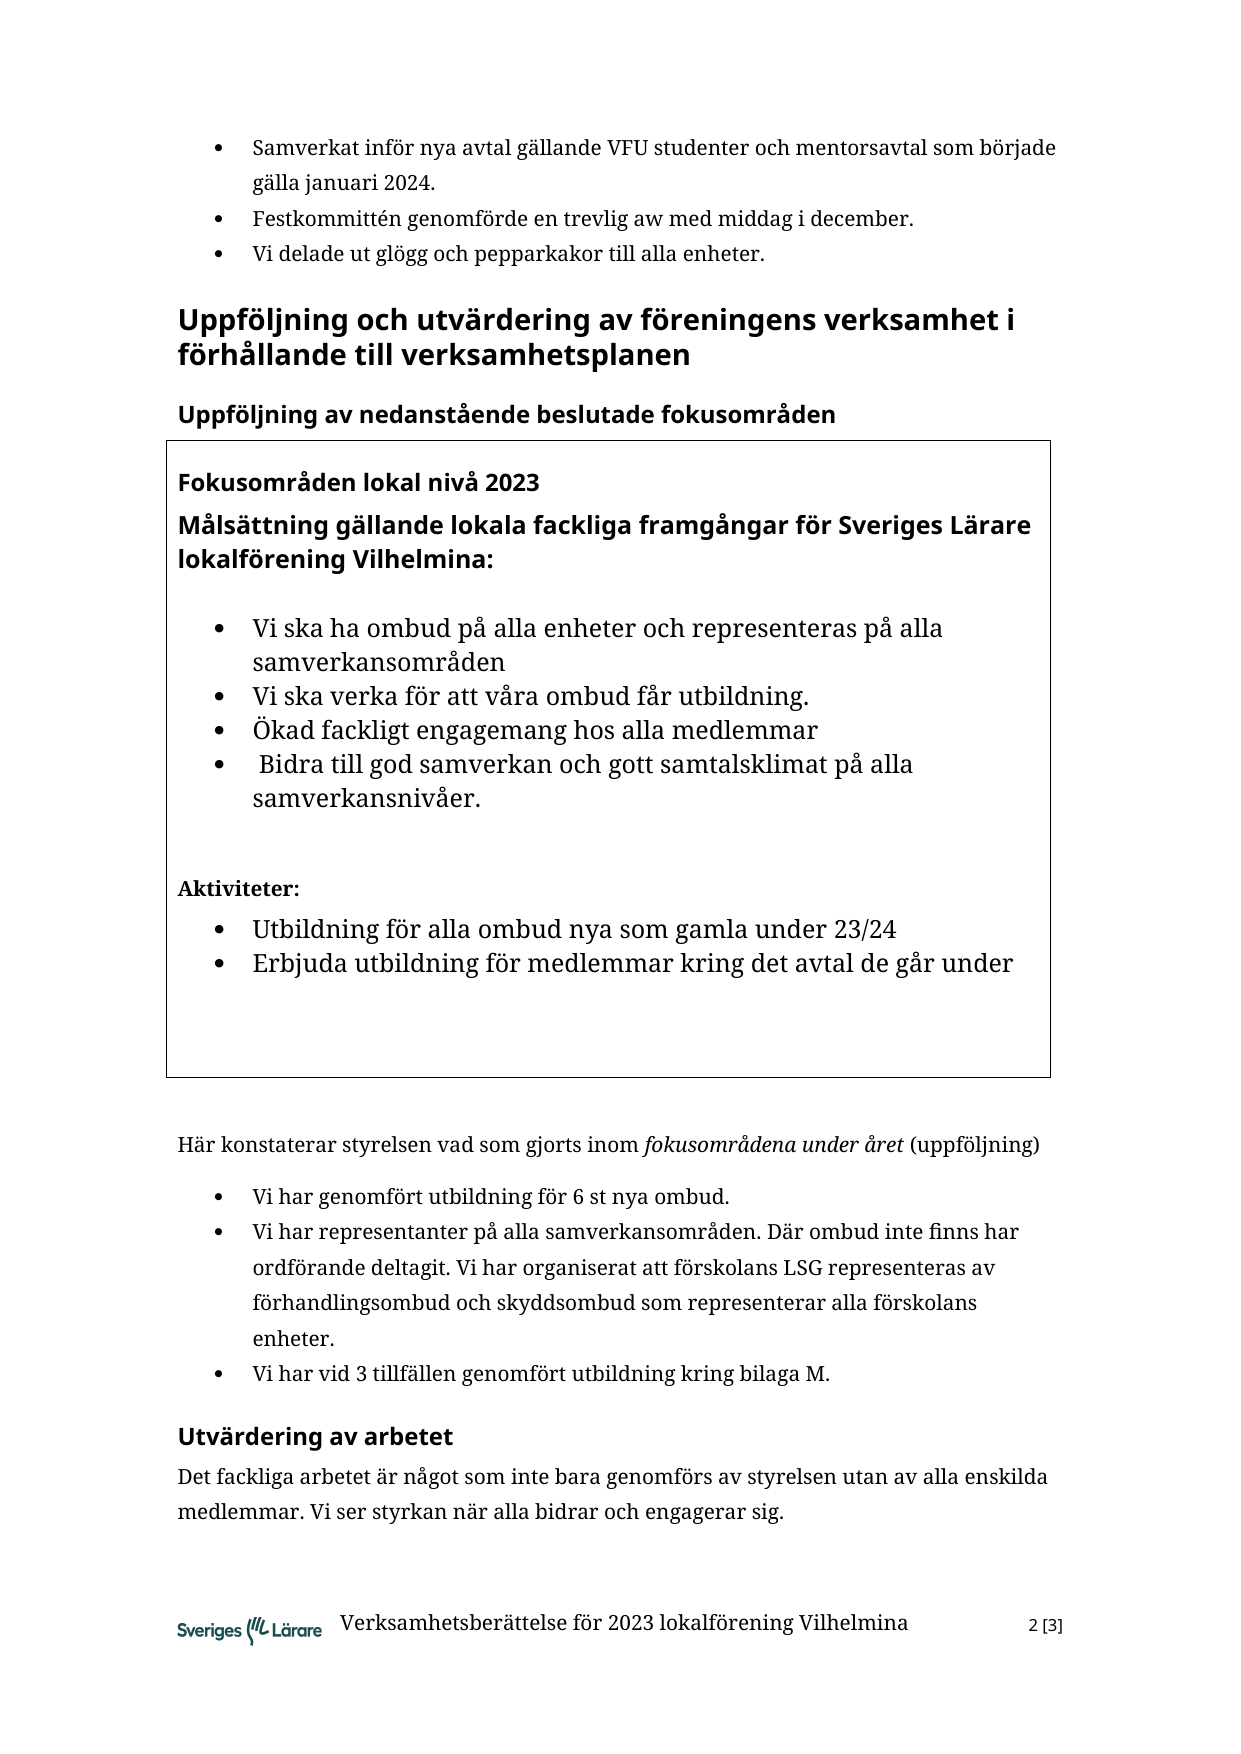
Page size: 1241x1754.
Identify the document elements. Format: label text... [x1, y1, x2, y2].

subtitle Uppföljning och utvärdering av föreningens verksamhet i förhållande till verksamhetsplanen [177, 302, 1063, 373]
list Festkommittén genomförde en trevlig aw med middag i december. [215, 204, 1063, 232]
picture [177, 1617, 322, 1646]
list Vi delade ut glögg och pepparkakor till alla enheter. [215, 239, 1063, 268]
text Här konstaterar styrelsen vad som gjorts inom fokusområdena under året (uppföljning) [177, 1130, 1063, 1158]
list Vi har genomfört utbildning för 6 st nya ombud. [215, 1182, 1063, 1210]
list Samverkat inför nya avtal gällande VFU studenter och mentorsavtal som började gälla januari 2024. [215, 133, 1063, 197]
list Vi har vid 3 tillfällen genomfört utbildning kring bilaga M. [215, 1359, 1063, 1388]
list Vi har representanter på alla samverkansområden. Där ombud inte finns har ordförande deltagit. Vi har organiserat att förskolans LSG representeras av förhandlingsombud och skyddsombud som representerar alla förskolans enheter. [215, 1217, 1063, 1352]
text Det fackliga arbetet är något som inte bara genomförs av styrelsen utan av alla enskilda medlemmar. Vi ser styrkan när alla bidrar och engagerar sig. [177, 1462, 1063, 1526]
subtitle Utvärdering av arbetet [177, 1422, 1063, 1451]
table_header Fokusområden lokal nivå 2023 Målsättning gällande lokala fackliga framgångar för Sveriges Lärare lokalförening Vilhelmina: Vi ska ha ombud på alla enheter och representeras på alla samverkansområden Vi ska verka för att våra ombud får utbildning. Ökad fackligt engagemang hos alla medlemmar Bidra till god samverkan och gott samtalsklimat på alla samverkansnivåer. Aktiviteter: Utbildning för alla ombud nya som gamla under 23/24 Erbjuda utbildning för medlemmar kring det avtal de går under [167, 441, 1050, 1077]
subtitle Uppföljning av nedanstående beslutade fokusområden [177, 401, 1063, 430]
